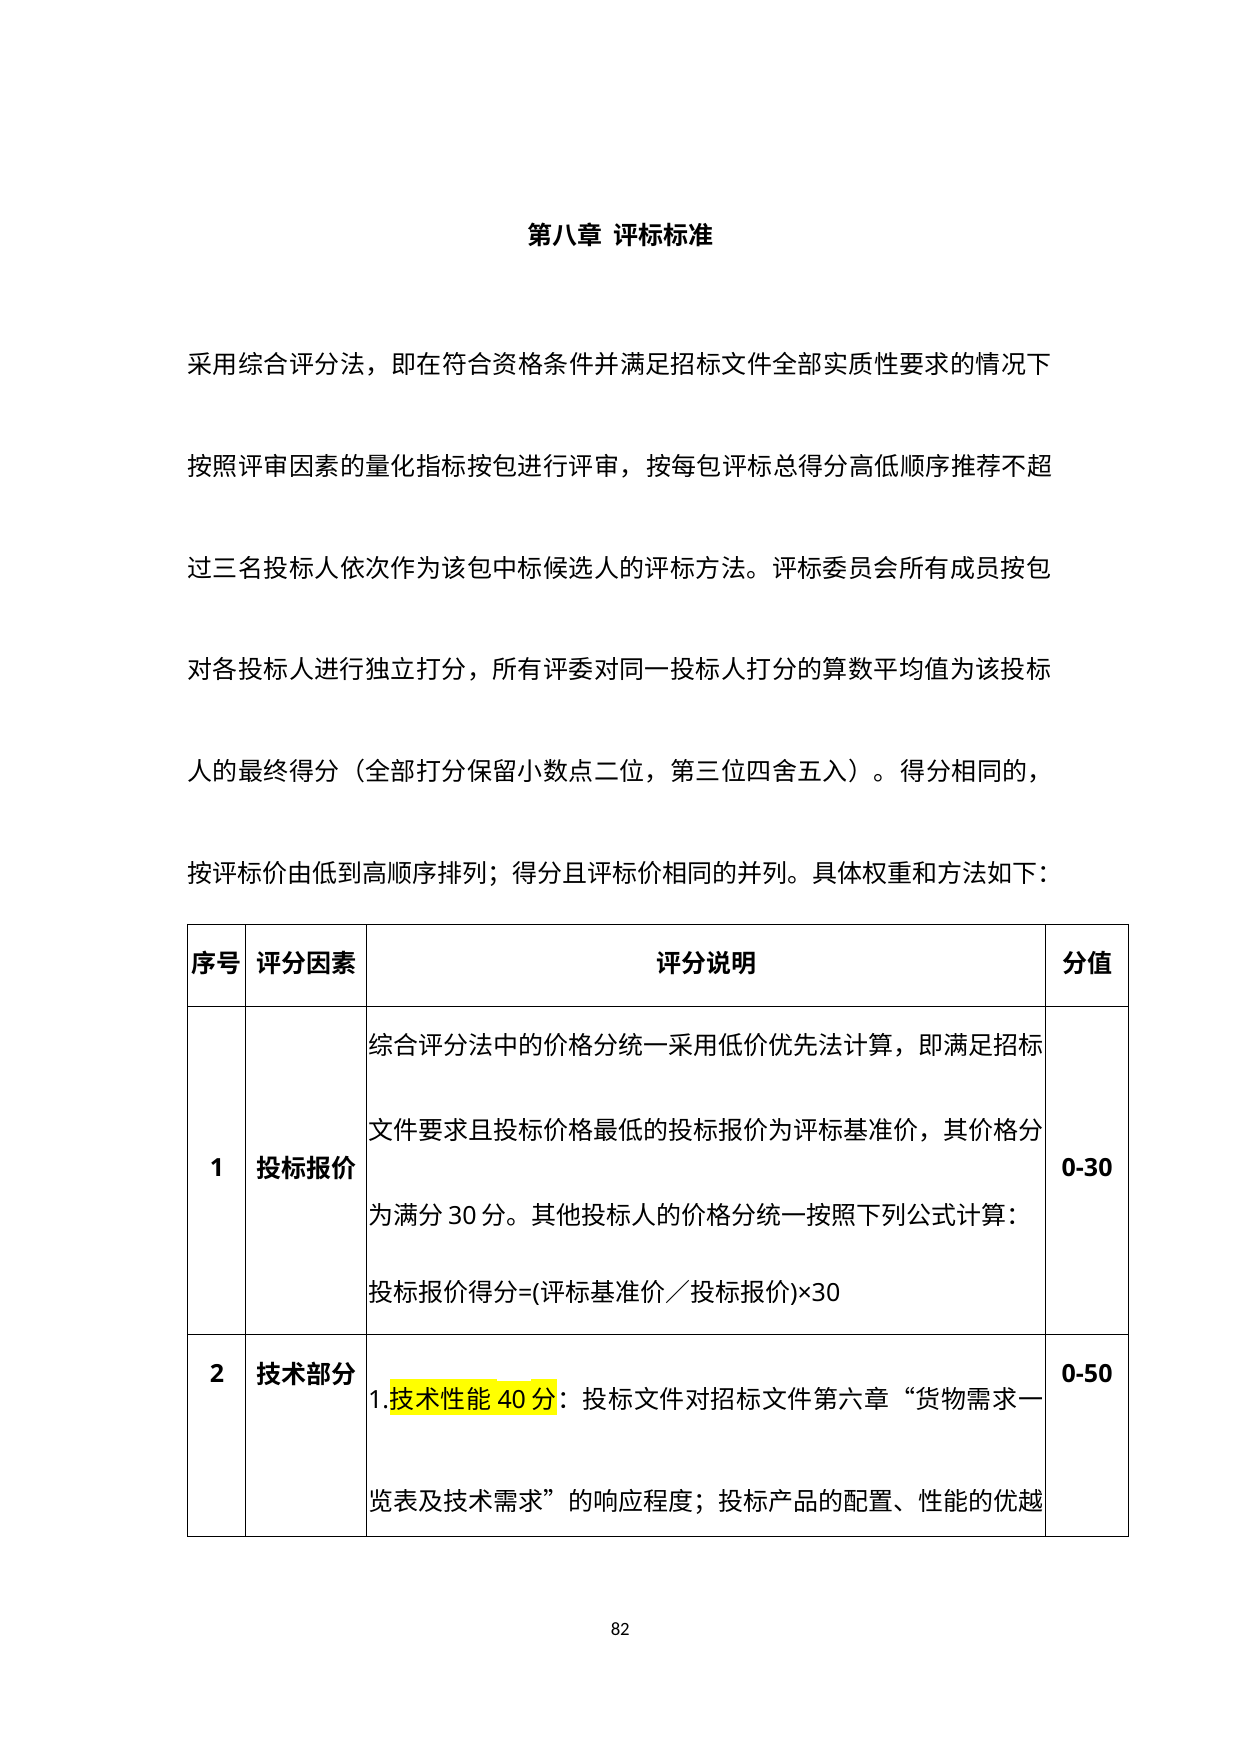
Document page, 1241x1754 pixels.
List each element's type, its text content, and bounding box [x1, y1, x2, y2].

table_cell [367, 1335, 1045, 1536]
table_cell 投标报价 [246, 1007, 366, 1334]
subtitle 第八章 评标标准 [187, 199, 1053, 267]
table_header 评分说明 [367, 925, 1045, 1006]
table_header 序号 [188, 925, 245, 1006]
table_header 评分因素 [246, 925, 366, 1006]
text 采用综合评分法，即在符合资格条件并满足招标文件全部实质性要求的情况下，按照评审因素的量化指标按包进行评审，按每包评标总得分高低顺序推荐不超过三名投标人依次作为该包中标候选人的评标方法。评标委员会所有成员按包对各投标人进行独立打分，所有评委对同一投标人打分的算数平均值为该投标人的最终得分（全部打分保留小数点二位，第三位四舍五入）。得分相同的，按评标价由低到高顺序排列；得分且评标价相同的并列。具体权重和方法如下： [187, 328, 1053, 906]
table_header 分值 [1046, 925, 1128, 1006]
table_cell 0-30 [1046, 1007, 1128, 1334]
table_cell 综合评分法中的价格分统一采用低价优先法计算，即满足招标文件要求且投标价格最低的投标报价为评标基准价，其价格分为满分30分。其他投标人的价格分统一按照下列公式计算： 投标报价得分=(评标基准价／投标报价)×30 [367, 1007, 1045, 1334]
table_cell 1 [188, 1007, 245, 1334]
table_cell 0-50 [1046, 1335, 1128, 1536]
table_cell 2 [188, 1335, 245, 1536]
table_cell 技术部分 [246, 1335, 366, 1536]
